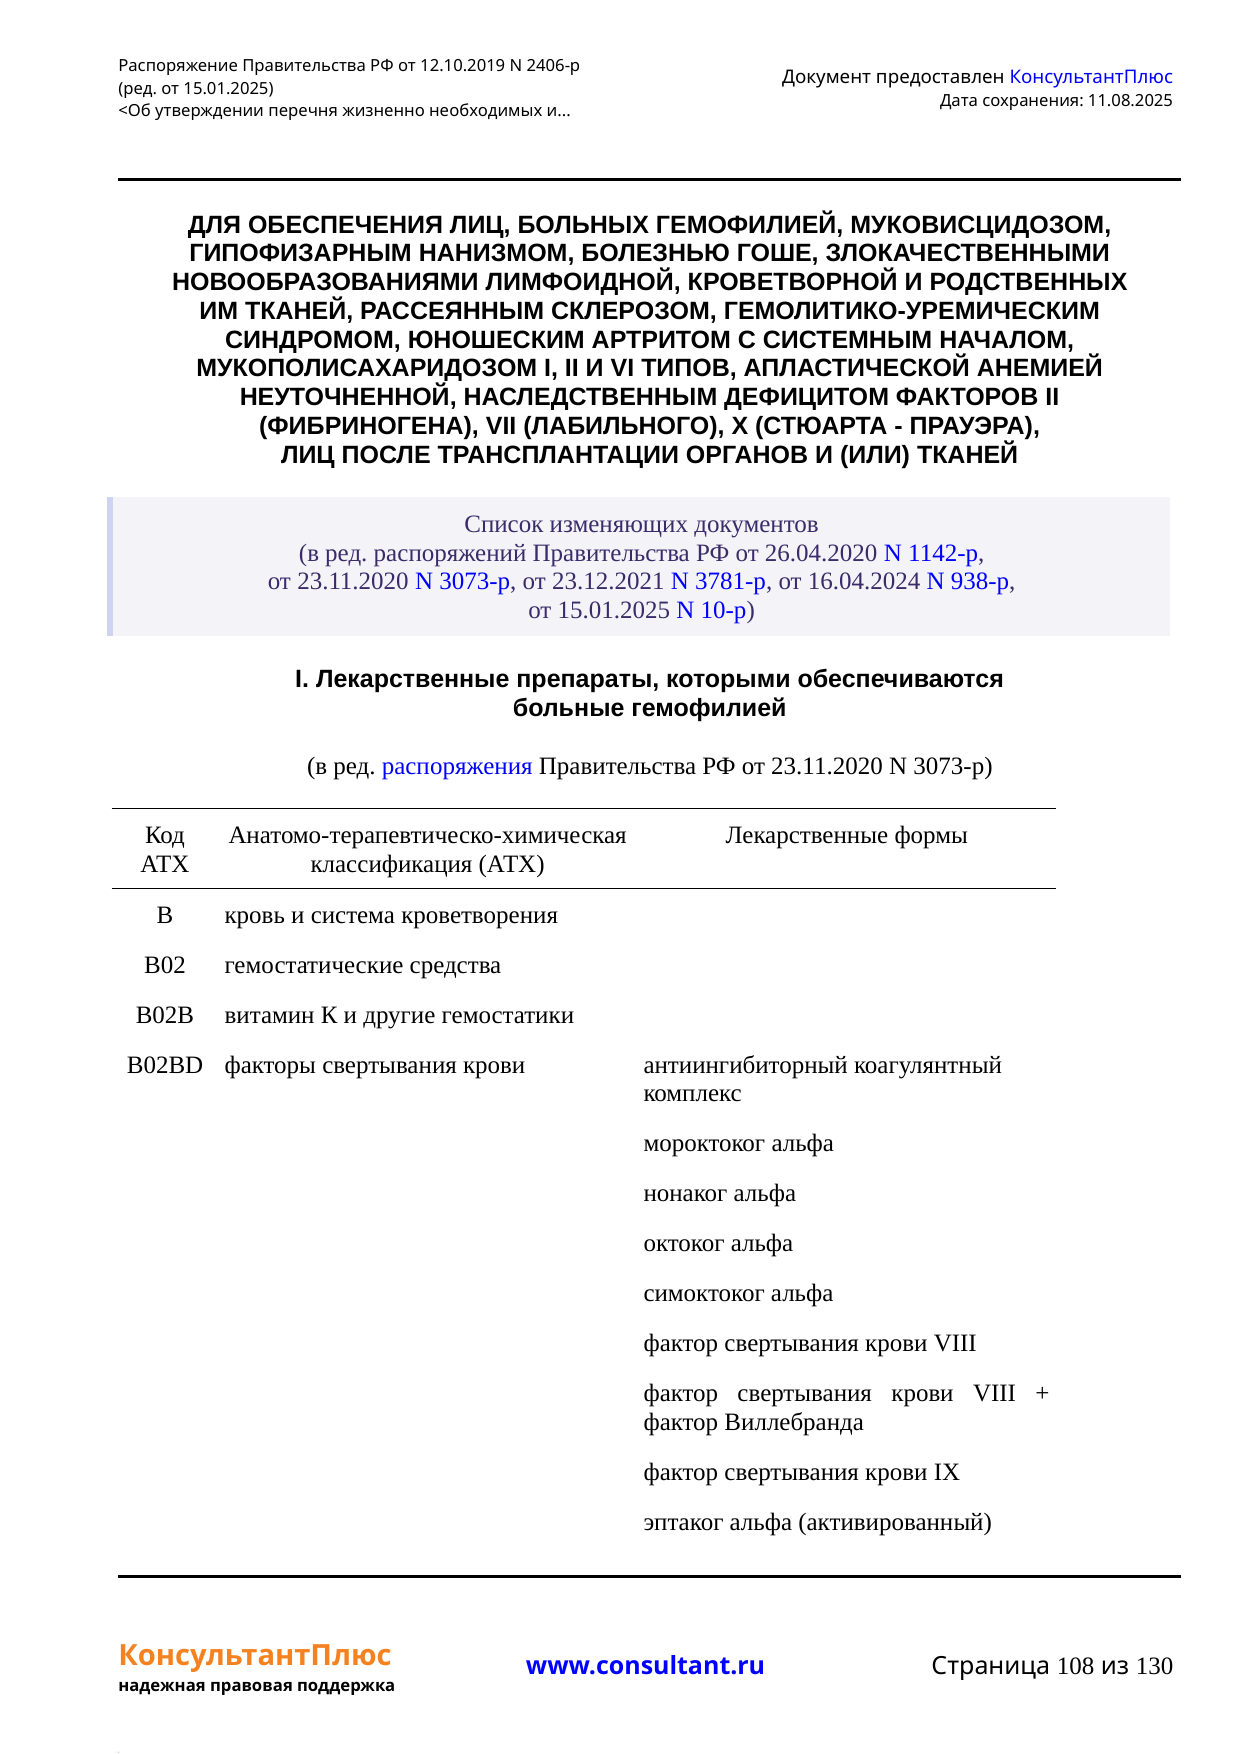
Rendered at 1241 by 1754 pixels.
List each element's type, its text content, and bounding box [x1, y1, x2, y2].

title (ФИБРИНОГЕНА), VII (ЛАБИЛЬНОГО), X (СТЮАРТА - ПРАУЭРА), [118, 411, 1181, 439]
title СИНДРОМОМ, ЮНОШЕСКИМ АРТРИТОМ С СИСТЕМНЫМ НАЧАЛОМ, [118, 324, 1181, 353]
title ДЛЯ ОБЕСПЕЧЕНИЯ ЛИЦ, БОЛЬНЫХ ГЕМОФИЛИЕЙ, МУКОВИСЦИДОЗОМ, [118, 209, 1181, 238]
title ЛИЦ ПОСЛЕ ТРАНСПЛАНТАЦИИ ОРГАНОВ И (ИЛИ) ТКАНЕЙ [118, 439, 1181, 468]
title ИМ ТКАНЕЙ, РАССЕЯННЫМ СКЛЕРОЗОМ, ГЕМОЛИТИКО-УРЕМИЧЕСКИМ [118, 296, 1181, 324]
title I. Лекарственные препараты, которыми обеспечиваются [118, 664, 1181, 693]
title НОВООБРАЗОВАНИЯМИ ЛИМФОИДНОЙ, КРОВЕТВОРНОЙ И РОДСТВЕННЫХ [118, 267, 1181, 296]
text (в ред. распоряжения Правительства РФ от 23.11.2020 N 3073-р) [118, 751, 1181, 779]
title МУКОПОЛИСАХАРИДОЗОМ I, II И VI ТИПОВ, АПЛАСТИЧЕСКОЙ АНЕМИЕЙ [118, 353, 1181, 382]
title ГИПОФИЗАРНЫМ НАНИЗМОМ, БОЛЕЗНЬЮ ГОШЕ, ЗЛОКАЧЕСТВЕННЫМИ [118, 238, 1181, 267]
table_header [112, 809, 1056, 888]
title больные гемофилией [118, 693, 1181, 722]
title НЕУТОЧНЕННОЙ, НАСЛЕДСТВЕННЫМ ДЕФИЦИТОМ ФАКТОРОВ II [118, 382, 1181, 411]
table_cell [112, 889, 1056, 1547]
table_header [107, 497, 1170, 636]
